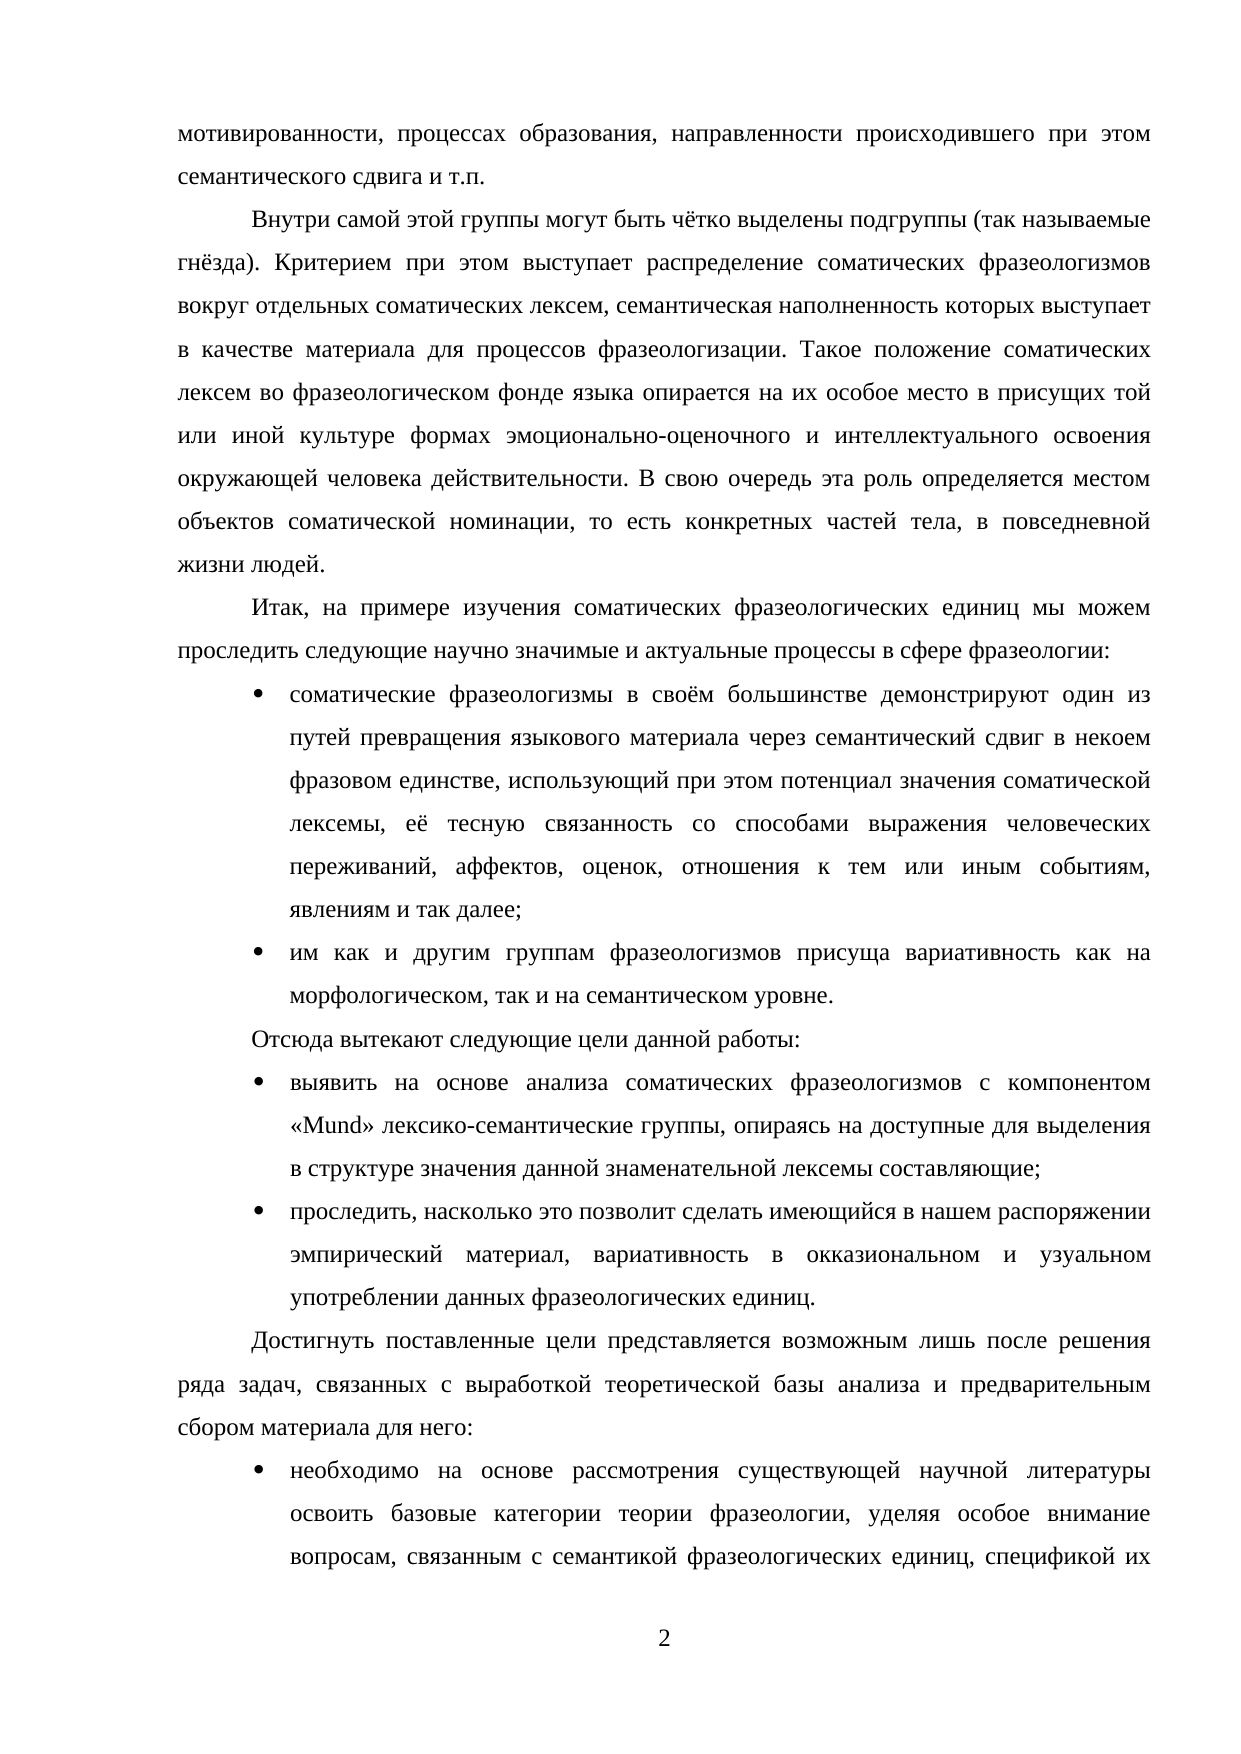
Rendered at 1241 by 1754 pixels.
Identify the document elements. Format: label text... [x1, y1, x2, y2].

list соматические фразеологизмы в своём большинстве демонстрируют один из путей превращения языкового материала через семантический сдвиг в некоем фразовом единстве, использующий при этом потенциал значения соматической лексемы, её тесную связанность со способами выражения человеческих переживаний, аффектов, оценок, отношения к тем или иным событиям, явлениям и так далее; [254, 679, 1152, 923]
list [254, 1455, 1152, 1570]
list выявить на основе анализа соматических фразеологизмов с компонентом «Mund» лексико-семантические группы, опираясь на доступные для выделения в структуре значения данной знаменательной лексемы составляющие; [254, 1067, 1152, 1182]
text Отсюда вытекают следующие цели данной работы: [177, 1024, 1152, 1052]
text Итак, на примере изучения соматических фразеологических единиц мы можем проследить следующие научно значимые и актуальные процессы в сфере фразеологии: [177, 592, 1152, 664]
list им как и другим группам фразеологизмов присуща вариативность как на морфологическом, так и на семантическом уровне. [254, 937, 1152, 1009]
text Достигнуть поставленные цели представляется возможным лишь после решения ряда задач, связанных с выработкой теоретической базы анализа и предварительным сбором материала для него: [177, 1326, 1152, 1441]
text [177, 118, 1152, 190]
list проследить, насколько это позволит сделать имеющийся в нашем распоряжении эмпирический материал, вариативность в окказиональном и узуальном употреблении данных фразеологических единиц. [254, 1196, 1152, 1311]
text Внутри самой этой группы могут быть чётко выделены подгруппы (так называемые гнёзда). Критерием при этом выступает распределение соматических фразеологизмов вокруг отдельных соматических лексем, семантическая наполненность которых выступает в качестве материала для процессов фразеологизации. Такое положение соматических лексем во фразеологическом фонде языка опирается на их особое место в присущих той или иной культуре формах эмоционально-оценочного и интеллектуального освоения окружающей человека действительности. В свою очередь эта роль определяется местом объектов соматической номинации, то есть конкретных частей тела, в повседневной жизни людей. [177, 204, 1152, 578]
